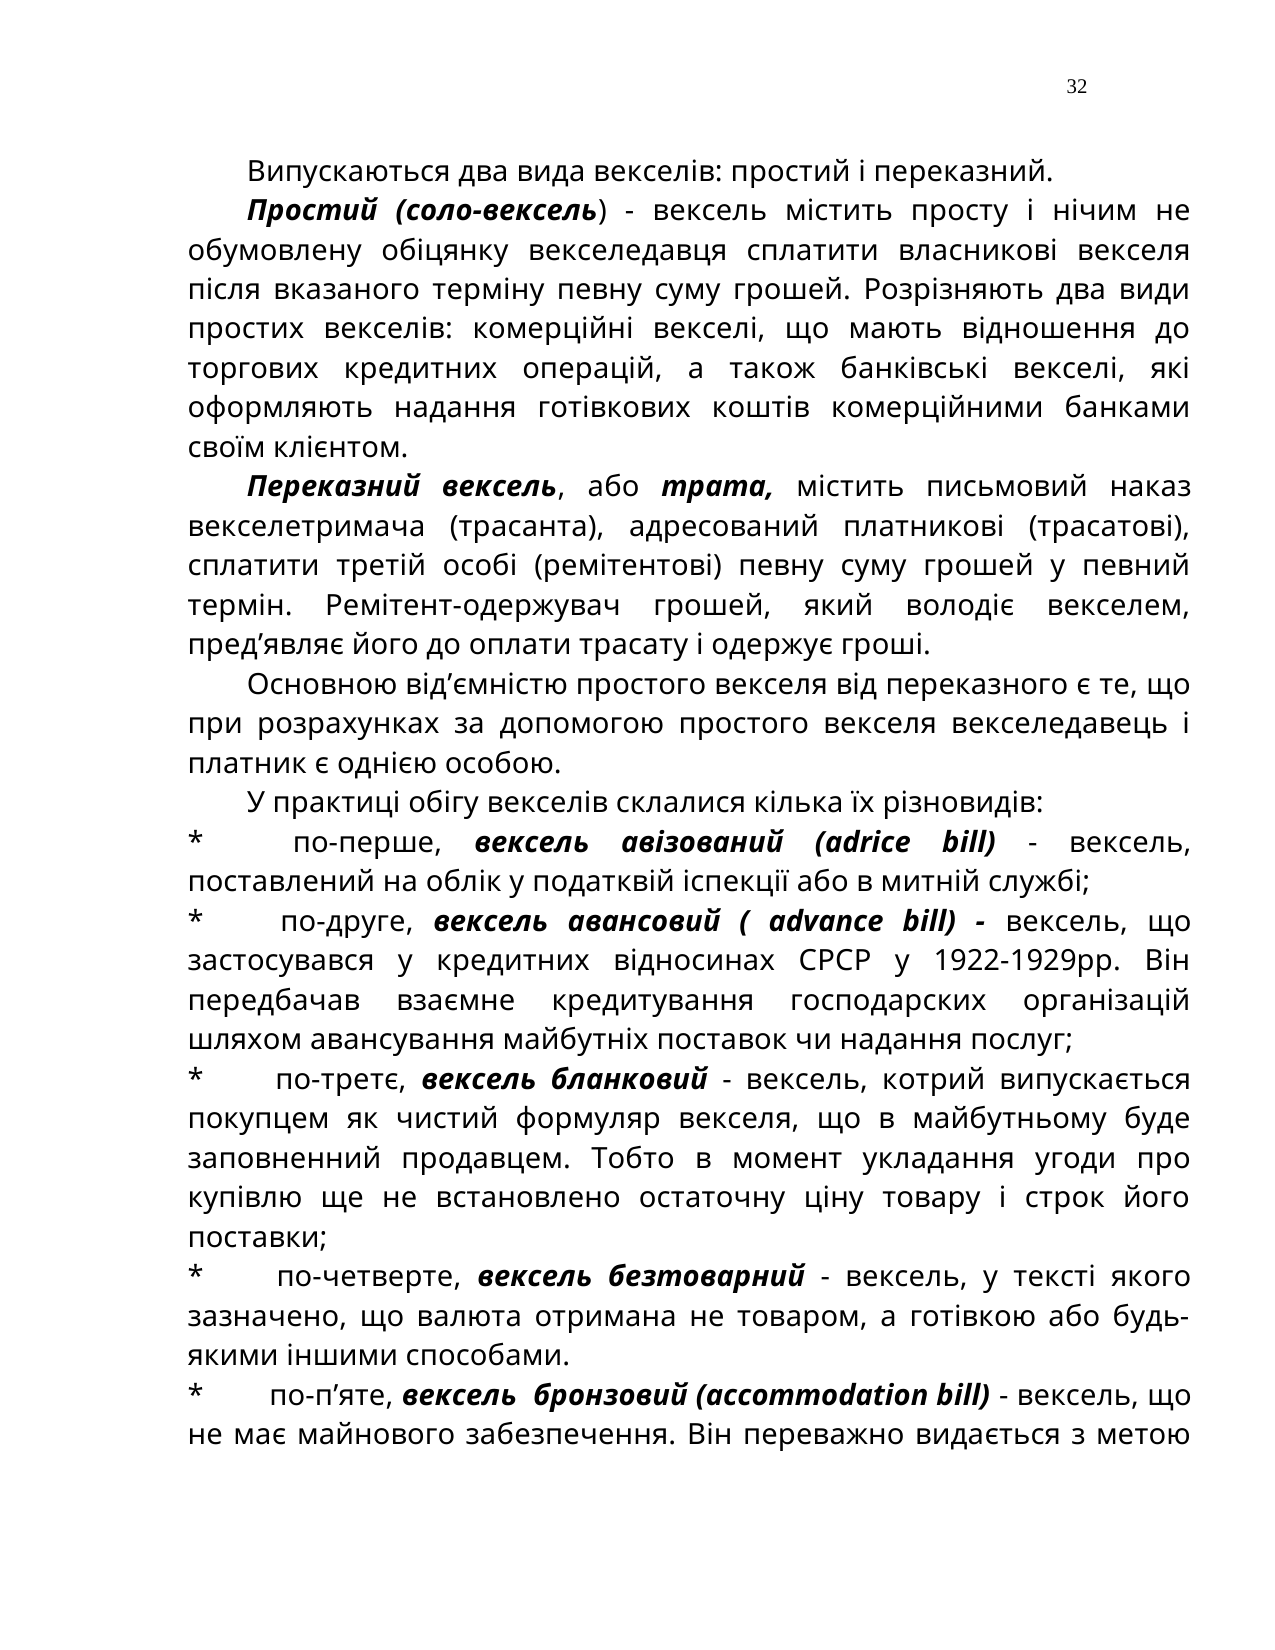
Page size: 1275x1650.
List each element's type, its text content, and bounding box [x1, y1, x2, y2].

text Основною від’ємністю простого векселя від переказного є те, що при розрахунках за допомогою простого векселя векселедавець і платник є однією особою. [187, 663, 1192, 782]
text Переказний вексель, або трата, містить письмовий наказ векселетримача (трасанта), адресований платникові (трасатові), сплатити третій особі (ремітентові) певну суму грошей у певний термін. Ремітент-одержувач грошей, який володіє векселем, пред’являє його до оплати трасату і одержує гроші. [187, 466, 1192, 663]
list по-друге, вексель авансовий ( advance bill) - вексель, що застосувався у кредитних відносинах СРСР у 1922-1929рр. Він передбачав взаємне кредитування господарских організацій шляхом авансування майбутніх поставок чи надання послуг; [187, 900, 1192, 1058]
list по-перше, вексель авізований (adrice bill) - вексель, поставлений на облік у податквій іспекції або в митній службі; [187, 821, 1192, 900]
list по-третє, вексель бланковий - вексель, котрий випускається покупцем як чистий формуляр векселя, що в майбутньому буде заповненний продавцем. Тобто в момент укладання угоди про купівлю ще не встановлено остаточну ціну товару і строк його поставки; [187, 1058, 1192, 1255]
text Випускаються два вида векселів: простий і переказний. [187, 150, 1192, 189]
text У практиці обігу векселів склалися кілька їх різновидів: [187, 782, 1192, 821]
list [187, 1374, 1192, 1453]
text Простий (соло-вексель) - вексель містить просту і нічим не обумовлену обіцянку векселедавця сплатити власникові векселя після вказаного терміну певну суму грошей. Розрізняють два види простих векселів: комерційні векселі, що мають відношення до торгових кредитних операцій, а також банківські векселі, які оформляють надання готівкових коштів комерційними банками своїм клієнтом. [187, 189, 1192, 466]
list по-четверте, вексель безтоварний - вексель, у тексті якого зазначено, що валюта отримана не товаром, а готівкою або будь-якими іншими способами. [187, 1255, 1192, 1374]
